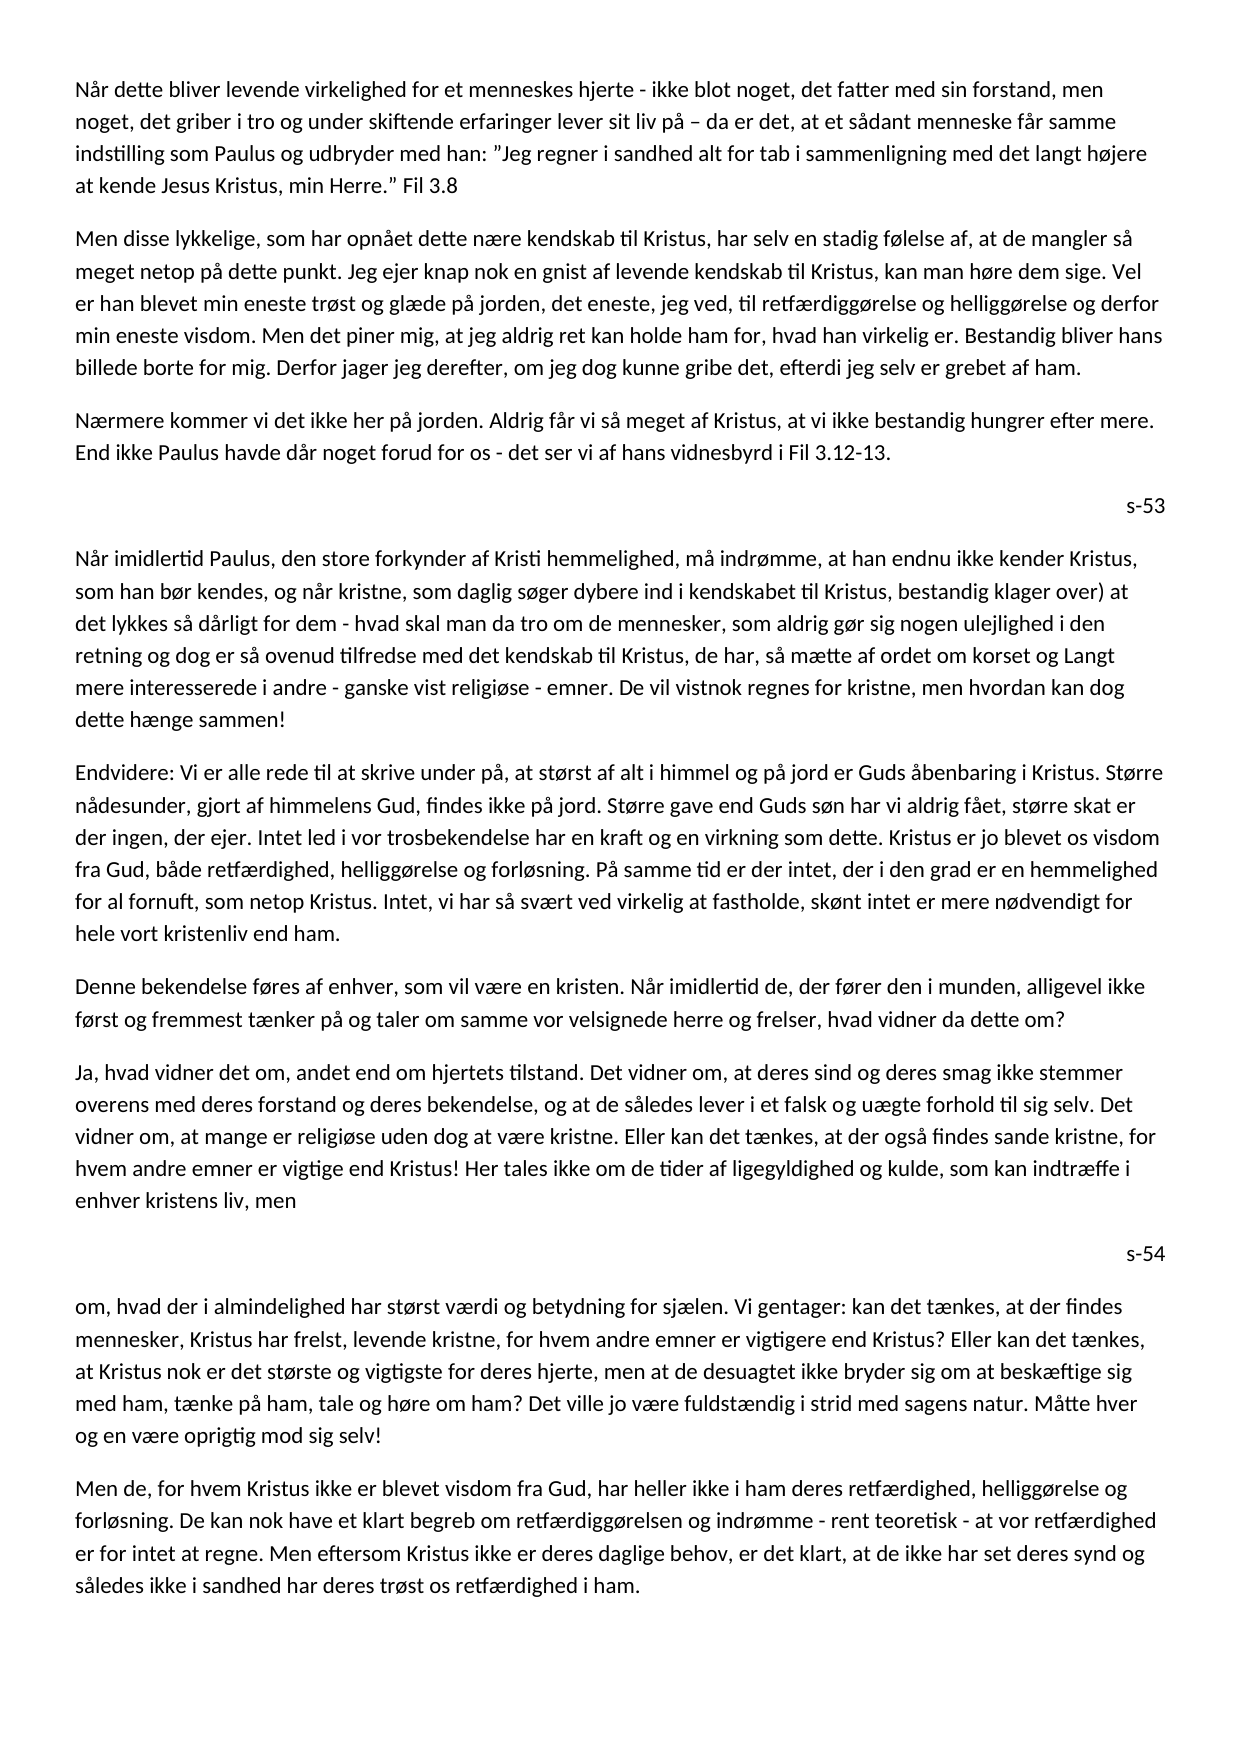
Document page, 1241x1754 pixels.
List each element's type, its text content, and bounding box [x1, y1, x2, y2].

text Nærmere kommer vi det ikke her på jorden. Aldrig får vi så meget af Kristus, at vi ikke bestandig hungrer efter mere. End ikke Paulus havde dår noget forud for os - det ser vi af hans vidnesbyrd i Fil 3.12-13. [75, 406, 1165, 467]
text Denne bekendelse føres af enhver, som vil være en kristen. Når imidlertid de, der fører den i munden, alligevel ikke først og fremmest tænker på og taler om samme vor velsignede herre og frelser, hvad vidner da dette om? [75, 972, 1165, 1033]
text s-53 [75, 492, 1165, 519]
text Når dette bliver levende virkelighed for et menneskes hjerte - ikke blot noget, det fatter med sin forstand, men noget, det griber i tro og under skiftende erfaringer lever sit liv på – da er det, at et sådant menneske får samme indstilling som Paulus og udbryder med han: ”Jeg regner i sandhed alt for tab i sammenligning med det langt højere at kende Jesus Kristus, min Herre.” Fil 3.8 [75, 75, 1165, 199]
text Men disse lykkelige, som har opnået dette nære kendskab til Kristus, har selv en stadig følelse af, at de mangler så meget netop på dette punkt. Jeg ejer knap nok en gnist af levende kendskab til Kristus, kan man høre dem sige. Vel er han blevet min eneste trøst og glæde på jorden, det eneste, jeg ved, til retfærdiggørelse og helliggørelse og derfor min eneste visdom. Men det piner mig, at jeg aldrig ret kan holde ham for, hvad han virkelig er. Bestandig bliver hans billede borte for mig. Derfor jager jeg derefter, om jeg dog kunne gribe det, efterdi jeg selv er grebet af ham. [75, 224, 1165, 381]
text Ja, hvad vidner det om, andet end om hjertets tilstand. Det vidner om, at deres sind og deres smag ikke stemmer overens med deres forstand og deres bekendelse, og at de således lever i et falsk og uægte forhold til sig selv. Det vidner om, at mange er religiøse uden dog at være kristne. Eller kan det tænkes, at der også findes sande kristne, for hvem andre emner er vigtige end Kristus! Her tales ikke om de tider af ligegyldighed og kulde, som kan indtræffe i enhver kristens liv, men [75, 1058, 1165, 1214]
text Men de, for hvem Kristus ikke er blevet visdom fra Gud, har heller ikke i ham deres retfærdighed, helliggørelse og forløsning. De kan nok have et klart begreb om retfærdiggørelsen og indrømme - rent teoretisk - at vor retfærdighed er for intet at regne. Men eftersom Kristus ikke er deres daglige behov, er det klart, at de ikke har set deres synd og således ikke i sandhed har deres trøst os retfærdighed i ham. [75, 1474, 1165, 1599]
text Endvidere: Vi er alle rede til at skrive under på, at størst af alt i himmel og på jord er Guds åbenbaring i Kristus. Større nådesunder, gjort af himmelens Gud, findes ikke på jord. Større gave end Guds søn har vi aldrig fået, større skat er der ingen, der ejer. Intet led i vor trosbekendelse har en kraft og en virkning som dette. Kristus er jo blevet os visdom fra Gud, både retfærdighed, helliggørelse og forløsning. På samme tid er der intet, der i den grad er en hemmelighed for al fornuft, som netop Kristus. Intet, vi har så svært ved virkelig at fastholde, skønt intet er mere nødvendigt for hele vort kristenliv end ham. [75, 758, 1165, 947]
text om, hvad der i almindelighed har størst værdi og betydning for sjælen. Vi gentager: kan det tænkes, at der findes mennesker, Kristus har frelst, levende kristne, for hvem andre emner er vigtigere end Kristus? Eller kan det tænkes, at Kristus nok er det største og vigtigste for deres hjerte, men at de desuagtet ikke bryder sig om at beskæftige sig med ham, tænke på ham, tale og høre om ham? Det ville jo være fuldstændig i strid med sagens natur. Måtte hver og en være oprigtig mod sig selv! [75, 1292, 1165, 1449]
text s-54 [75, 1239, 1165, 1267]
text Når imidlertid Paulus, den store forkynder af Kristi hemmelighed, må indrømme, at han endnu ikke kender Kristus, som han bør kendes, og når kristne, som daglig søger dybere ind i kendskabet til Kristus, bestandig klager over) at det lykkes så dårligt for dem - hvad skal man da tro om de mennesker, som aldrig gør sig nogen ulejlighed i den retning og dog er så ovenud tilfredse med det kendskab til Kristus, de har, så mætte af ordet om korset og Langt mere interesserede i andre - ganske vist religiøse - emner. De vil vistnok regnes for kristne, men hvordan kan dog dette hænge sammen! [75, 544, 1165, 733]
